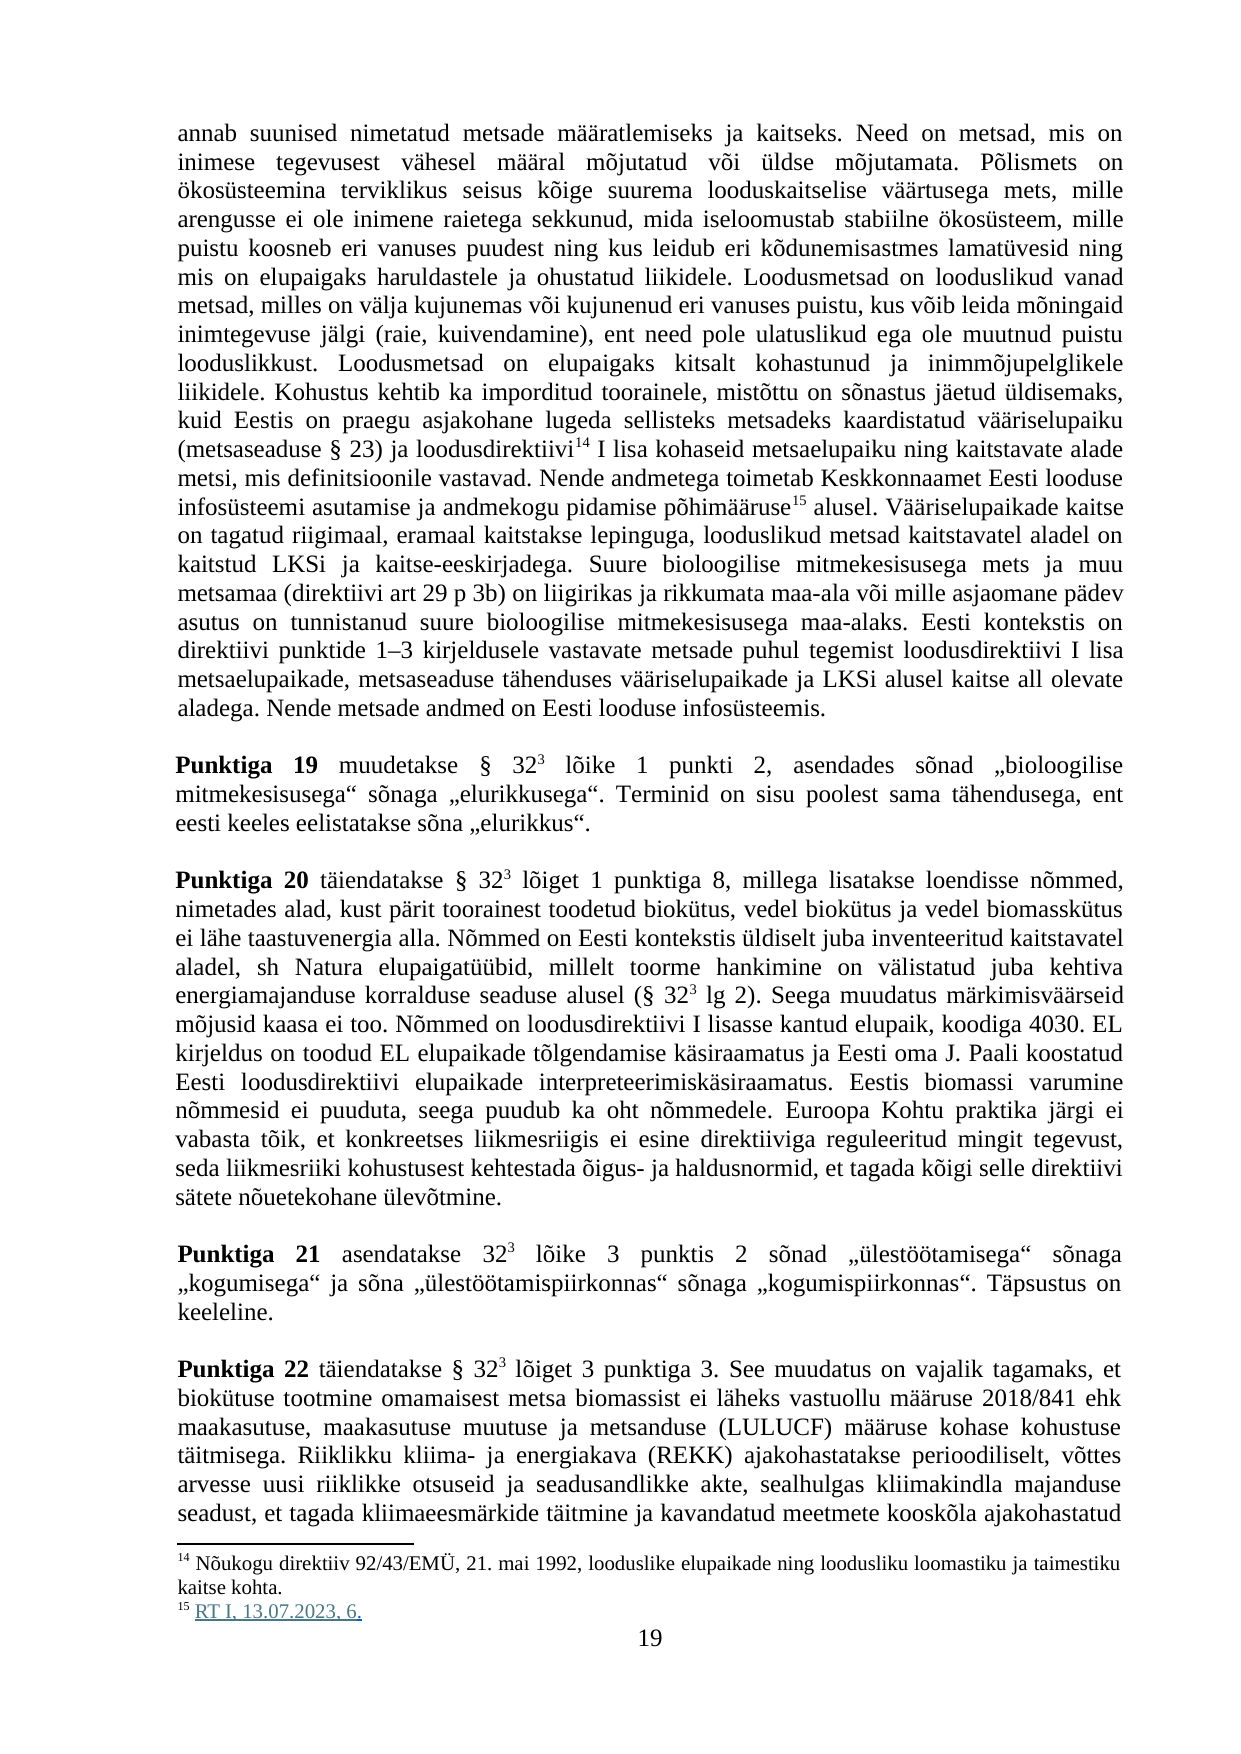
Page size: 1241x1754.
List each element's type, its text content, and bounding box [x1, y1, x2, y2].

text Punktiga 19 muudetakse § 323 lõike 1 punkti 2, asendades sõnad „bioloogilise mitmekesisusega“ sõnaga „elurikkusega“. Terminid on sisu poolest sama tähendusega, ent eesti keeles eelistatakse sõna „elurikkus“. [175, 751, 1124, 837]
text Punktiga 20 täiendatakse § 323 lõiget 1 punktiga 8, millega lisatakse loendisse nõmmed, nimetades alad, kust pärit toorainest toodetud biokütus, vedel biokütus ja vedel biomasskütus ei lähe taastuvenergia alla. Nõmmed on Eesti kontekstis üldiselt juba inventeeritud kaitstavatel aladel, sh Natura elupaigatüübid, millelt toorme hankimine on välistatud juba kehtiva energiamajanduse korralduse seaduse alusel (§ 323 lg 2). Seega muudatus märkimisväärseid mõjusid kaasa ei too. Nõmmed on loodusdirektiivi I lisasse kantud elupaik, koodiga 4030. EL kirjeldus on toodud EL elupaikade tõlgendamise käsiraamatus ja Eesti oma J. Paali koostatud Eesti loodusdirektiivi elupaikade interpreteerimiskäsiraamatus. Eestis biomassi varumine nõmmesid ei puuduta, seega puudub ka oht nõmmedele. Euroopa Kohtu praktika järgi ei vabasta tõik, et konkreetses liikmesriigis ei esine direktiiviga reguleeritud mingit tegevust, seda liikmesriiki kohustusest kehtestada õigus- ja haldusnormid, et tagada kõigi selle direktiivi sätete nõuetekohane ülevõtmine. [175, 866, 1124, 1211]
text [177, 118, 1124, 722]
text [177, 1354, 1122, 1527]
text Punktiga 21 asendatakse 323 lõike 3 punktis 2 sõnad „ülestöötamisega“ sõnaga „kogumisega“ ja sõna „ülestöötamispiirkonnas“ sõnaga „kogumispiirkonnas“. Täpsustus on keeleline. [177, 1239, 1122, 1326]
